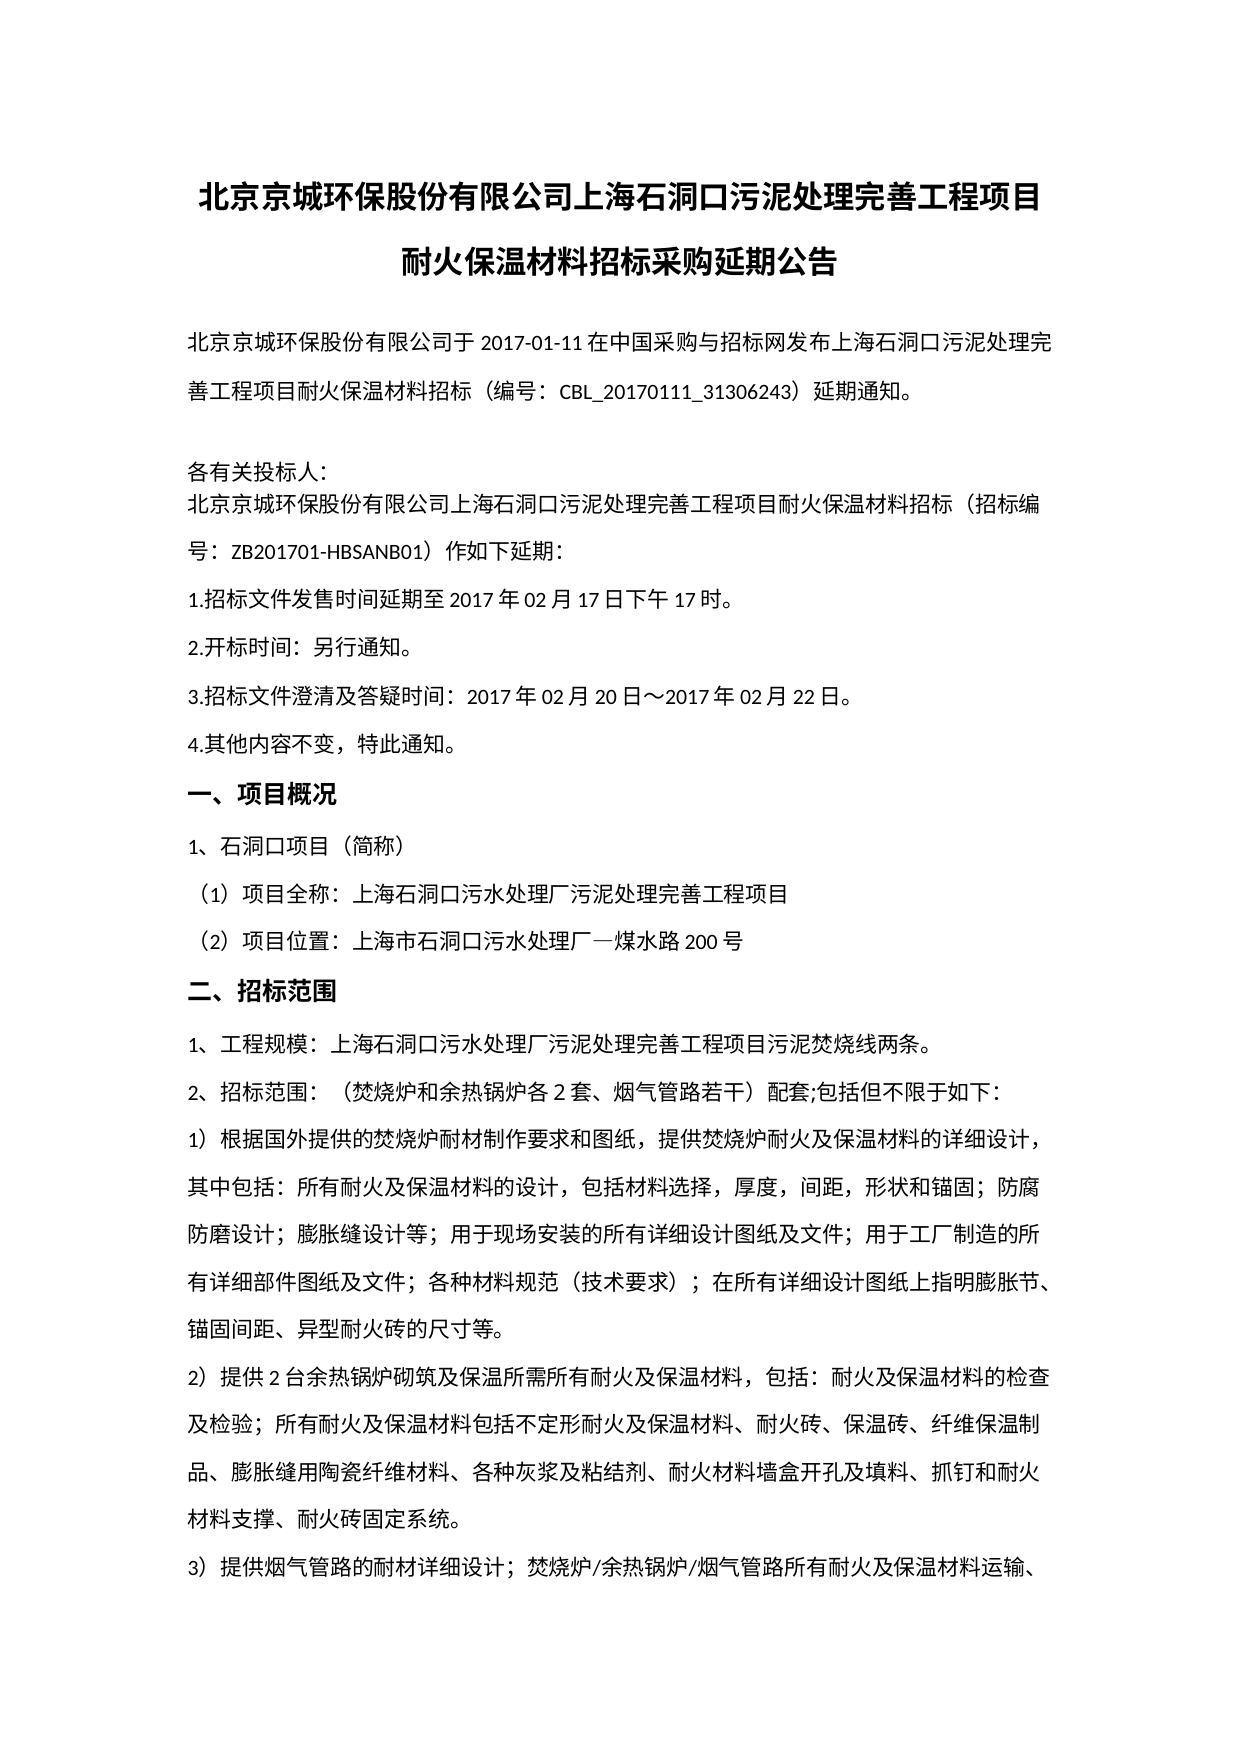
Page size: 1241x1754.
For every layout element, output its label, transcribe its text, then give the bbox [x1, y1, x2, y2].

text 1.招标文件发售时间延期至2017年02月17日下午17时。 [187, 582, 1053, 614]
text （1）项目全称：上海石洞口污水处理厂污泥处理完善工程项目 [187, 877, 1053, 908]
text 3.招标文件澄清及答疑时间：2017年02月20日～2017年02月22日。 [187, 678, 1053, 711]
subtitle 北京京城环保股份有限公司上海石洞口污泥处理完善工程项目耐火保温材料招标采购延期公告 [187, 162, 1053, 292]
text 2）提供2台余热锅炉砌筑及保温所需所有耐火及保温材料，包括：耐火及保温材料的检查及检验；所有耐火及保温材料包括不定形耐火及保温材料、耐火砖、保温砖、纤维保温制品、膨胀缝用陶瓷纤维材料、各种灰浆及粘结剂、耐火材料墙盒开孔及填料、抓钉和耐火材料支撑、耐火砖固定系统。 [187, 1359, 1053, 1534]
text 2、招标范围：（焚烧炉和余热锅炉各2套、烟气管路若干）配套;包括但不限于如下： [187, 1074, 1053, 1106]
text 1、石洞口项目（简称） [187, 829, 1053, 861]
text 4.其他内容不变，特此通知。 [187, 727, 1053, 759]
subtitle 二、招标范围 [187, 972, 1053, 1008]
text （2）项目位置：上海市石洞口污水处理厂—煤水路200号 [187, 924, 1053, 956]
subtitle 北京京城环保股份有限公司上海石洞口污泥处理完善工程项目耐火保温材料招标（招标编号：ZB201701-HBSANB01）作如下延期： [187, 487, 1053, 566]
text 北京京城环保股份有限公司于2017-01-11在中国采购与招标网发布上海石洞口污泥处理完善工程项目耐火保温材料招标（编号：CBL_20170111_31306243）延期通知。 [187, 324, 1053, 406]
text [187, 1549, 1053, 1581]
subtitle 一、项目概况 [187, 775, 1053, 811]
text 各有关投标人： [187, 454, 1053, 487]
text 2.开标时间：另行通知。 [187, 630, 1053, 662]
text 1、工程规模：上海石洞口污水处理厂污泥处理完善工程项目污泥焚烧线两条。 [187, 1026, 1053, 1059]
text 1）根据国外提供的焚烧炉耐材制作要求和图纸，提供焚烧炉耐火及保温材料的详细设计，其中包括：所有耐火及保温材料的设计，包括材料选择，厚度，间距，形状和锚固；防腐防磨设计；膨胀缝设计等；用于现场安装的所有详细设计图纸及文件；用于工厂制造的所有详细部件图纸及文件；各种材料规范（技术要求）；在所有详细设计图纸上指明膨胀节、锚固间距、异型耐火砖的尺寸等。 [187, 1122, 1053, 1344]
